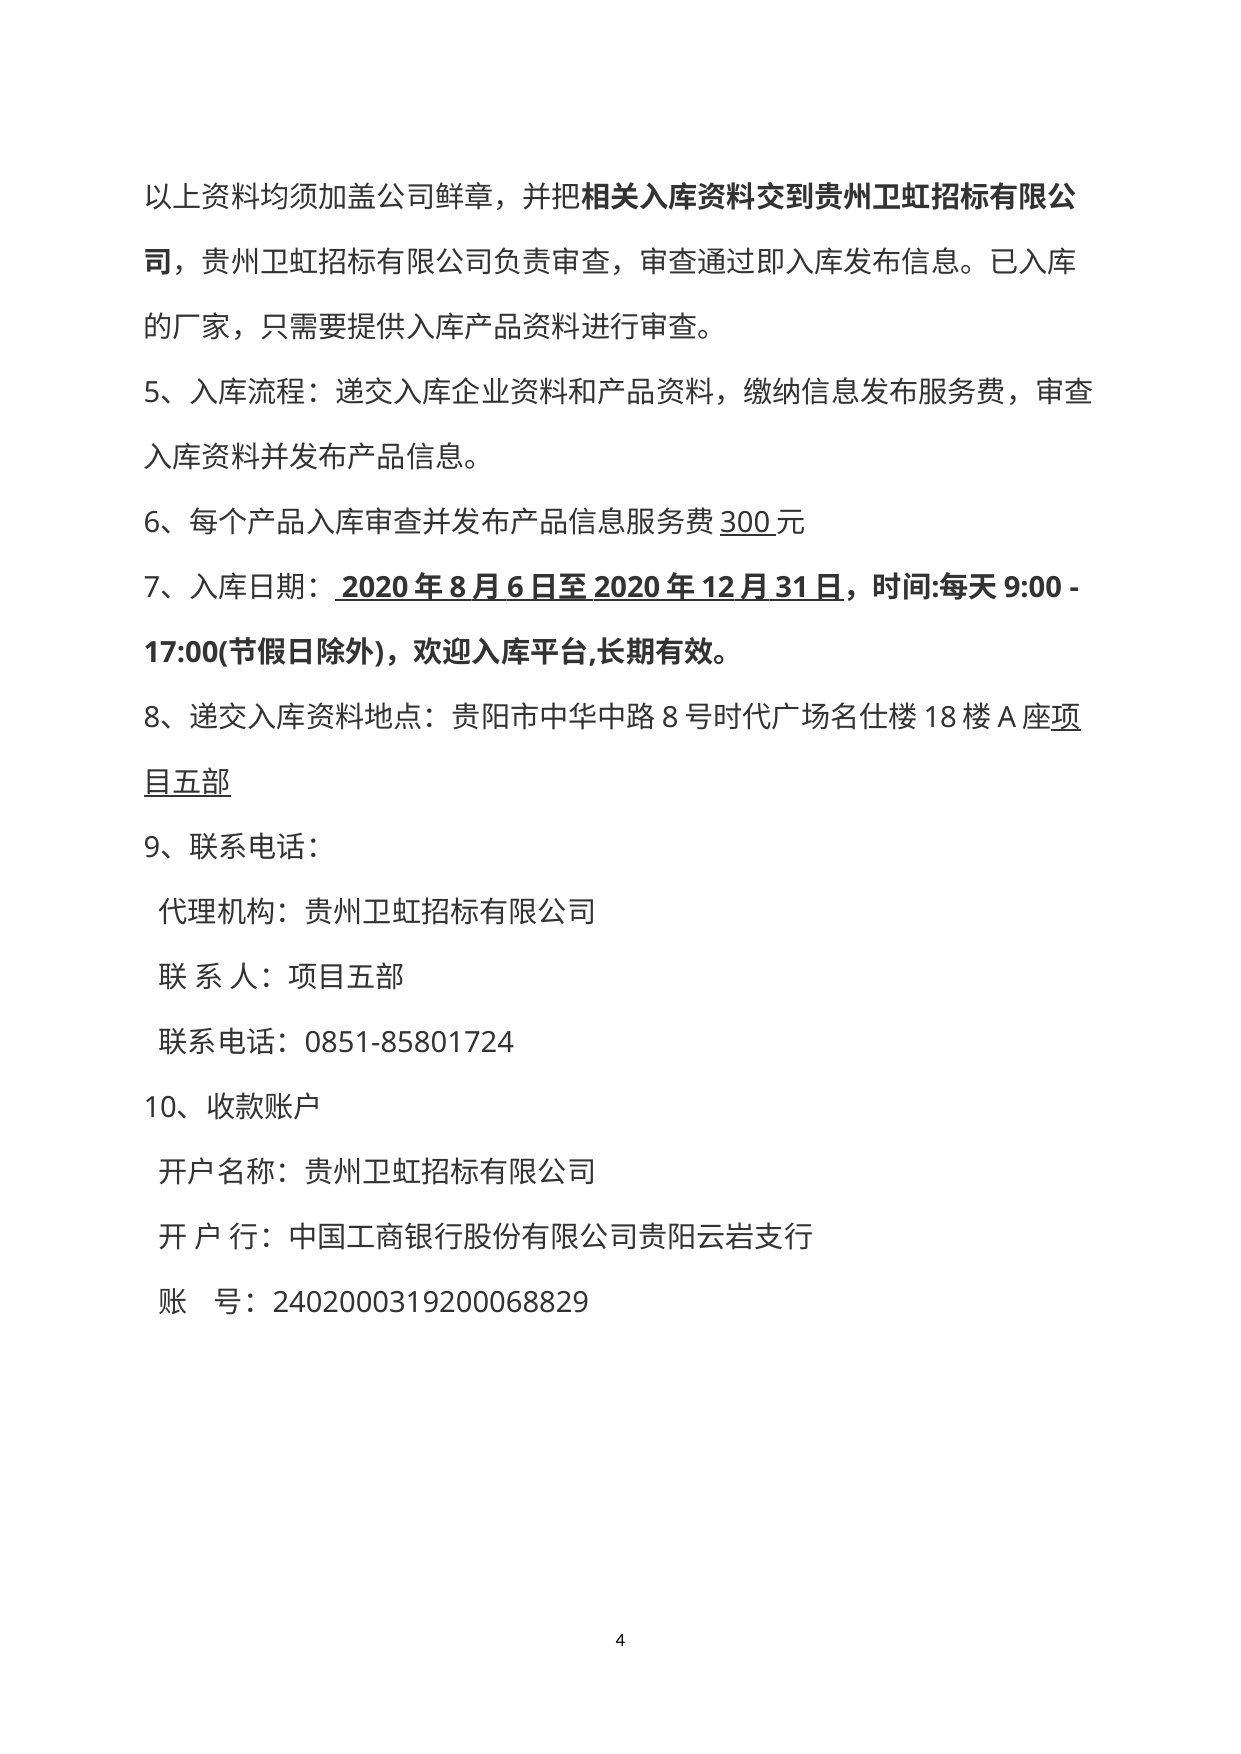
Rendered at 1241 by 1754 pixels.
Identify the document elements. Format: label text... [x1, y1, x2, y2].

text 账 号：2402000319200068829 [143, 1267, 1103, 1332]
text 开 户 行：中国工商银行股份有限公司贵阳云岩支行 [143, 1202, 1103, 1267]
text 9、联系电话： [143, 812, 1103, 877]
text 8、递交入库资料地点：贵阳市中华中路8号时代广场名仕楼18楼A座项目五部 [143, 682, 1103, 812]
text 代理机构：贵州卫虹招标有限公司 [143, 877, 1103, 942]
text 5、入库流程：递交入库企业资料和产品资料，缴纳信息发布服务费，审查入库资料并发布产品信息。 [143, 357, 1103, 487]
text 以上资料均须加盖公司鲜章，并把相关入库资料交到贵州卫虹招标有限公司，贵州卫虹招标有限公司负责审查，审查通过即入库发布信息。已入库的厂家，只需要提供入库产品资料进行审查。 [143, 162, 1103, 357]
text 10、收款账户 [143, 1072, 1103, 1137]
text 开户名称：贵州卫虹招标有限公司 [143, 1137, 1103, 1202]
text 联 系 人：项目五部 [143, 942, 1103, 1007]
text 联系电话：0851-85801724 [143, 1007, 1103, 1072]
text 6、每个产品入库审查并发布产品信息服务费300元 [143, 487, 1103, 552]
text 7、入库日期： 2020年8月6日至2020年12月31日，时间:每天9:00 - 17:00(节假日除外)，欢迎入库平台,长期有效。 [143, 552, 1103, 682]
